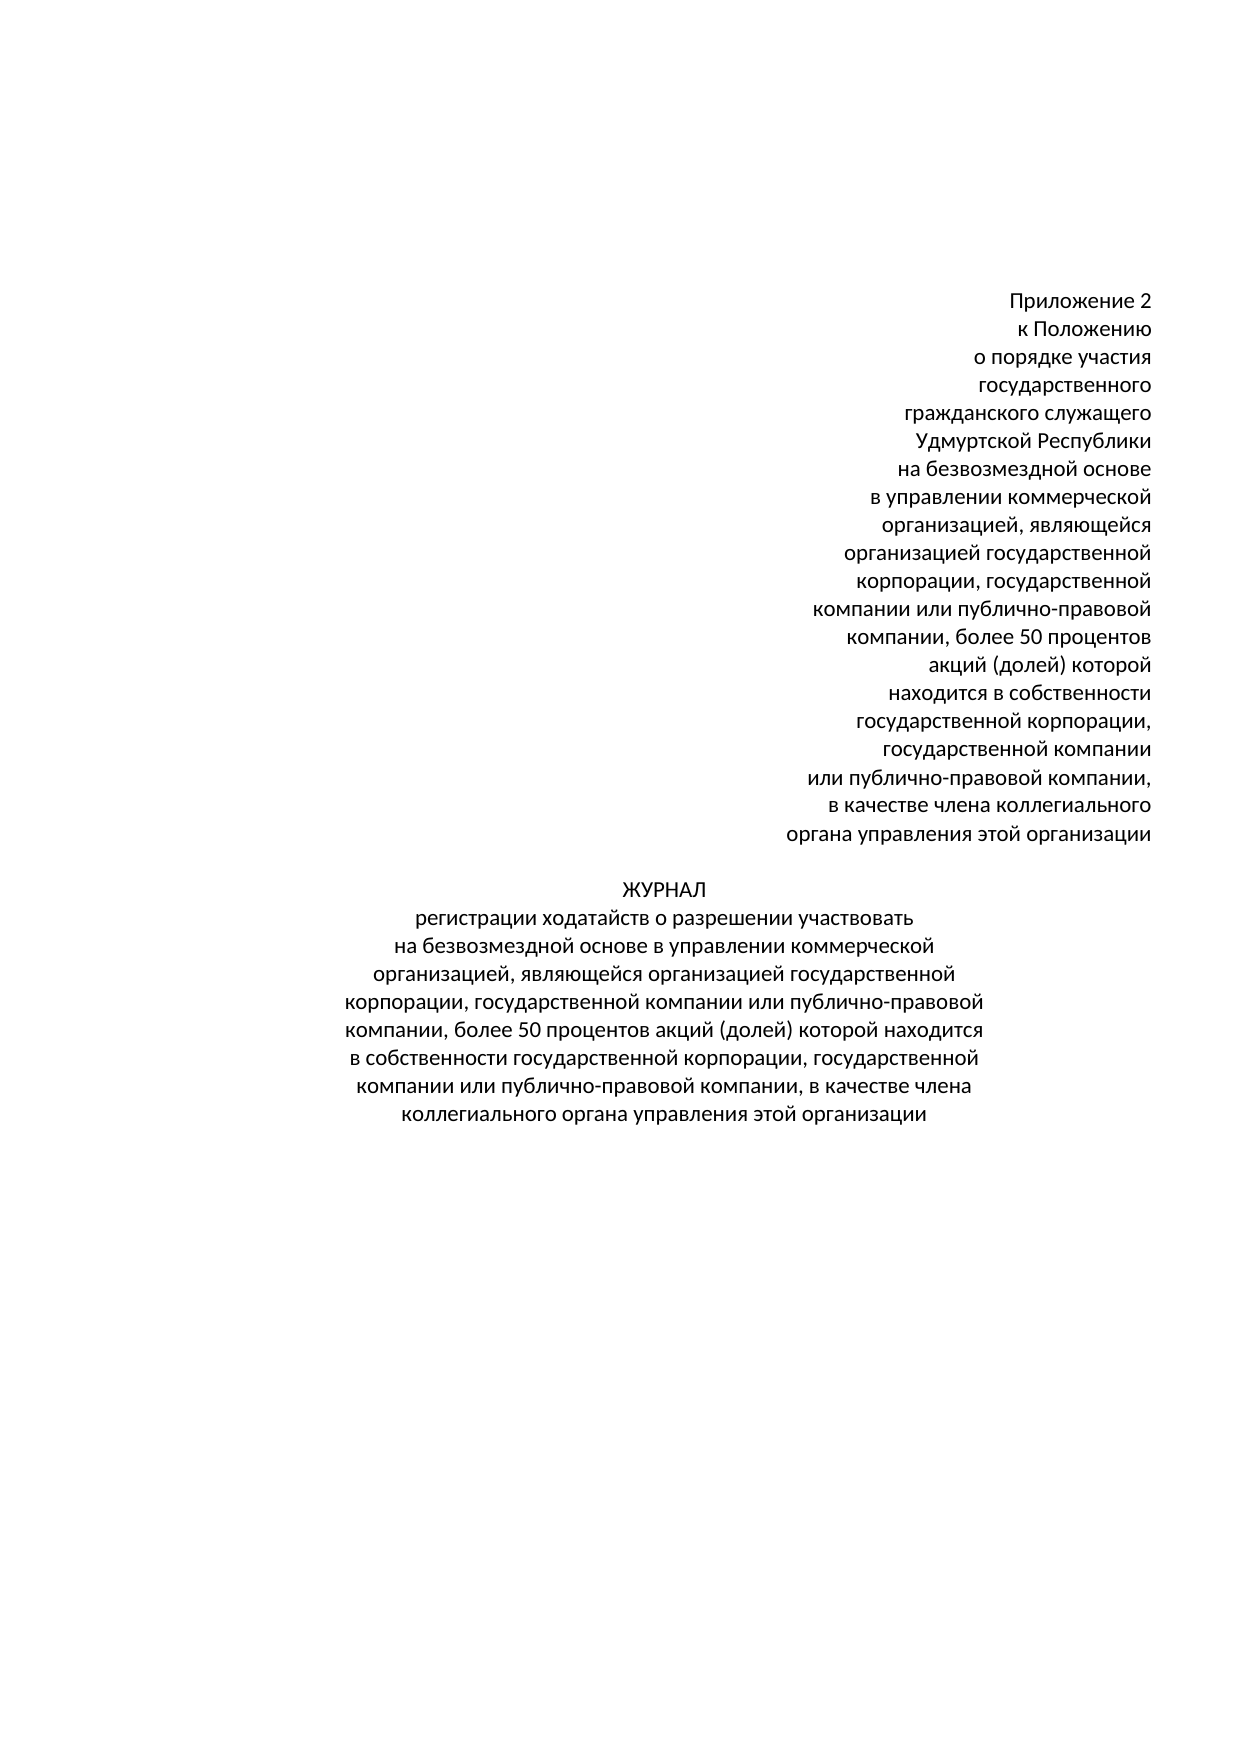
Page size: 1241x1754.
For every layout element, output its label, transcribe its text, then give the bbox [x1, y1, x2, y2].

text компании, более 50 процентов [177, 622, 1152, 651]
text компании, более 50 процентов акций (долей) которой находится [177, 1015, 1152, 1043]
text организацией, являющейся [177, 510, 1152, 538]
text на безвозмездной основе в управлении коммерческой [177, 931, 1152, 959]
text в собственности государственной корпорации, государственной [177, 1043, 1152, 1071]
text государственной компании [177, 734, 1152, 763]
text находится в собственности [177, 678, 1152, 707]
text на безвозмездной основе [177, 454, 1152, 482]
text Удмуртской Республики [177, 426, 1152, 454]
text Приложение 2 [177, 286, 1152, 314]
text регистрации ходатайств о разрешении участвовать [177, 903, 1152, 931]
text государственного [177, 370, 1152, 398]
text в качестве члена коллегиального [177, 791, 1152, 819]
text корпорации, государственной компании или публично-правовой [177, 987, 1152, 1015]
text корпорации, государственной [177, 566, 1152, 594]
text коллегиального органа управления этой организации [177, 1099, 1152, 1127]
text государственной корпорации, [177, 707, 1152, 734]
text организацией государственной [177, 538, 1152, 566]
text к Положению [177, 314, 1152, 342]
text о порядке участия [177, 342, 1152, 370]
text ЖУРНАЛ [177, 875, 1152, 903]
text или публично-правовой компании, [177, 763, 1152, 791]
text органа управления этой организации [177, 819, 1152, 847]
text акций (долей) которой [177, 651, 1152, 678]
text компании или публично-правовой компании, в качестве члена [177, 1071, 1152, 1099]
text организацией, являющейся организацией государственной [177, 959, 1152, 987]
text компании или публично-правовой [177, 594, 1152, 622]
text гражданского служащего [177, 398, 1152, 426]
text в управлении коммерческой [177, 482, 1152, 510]
